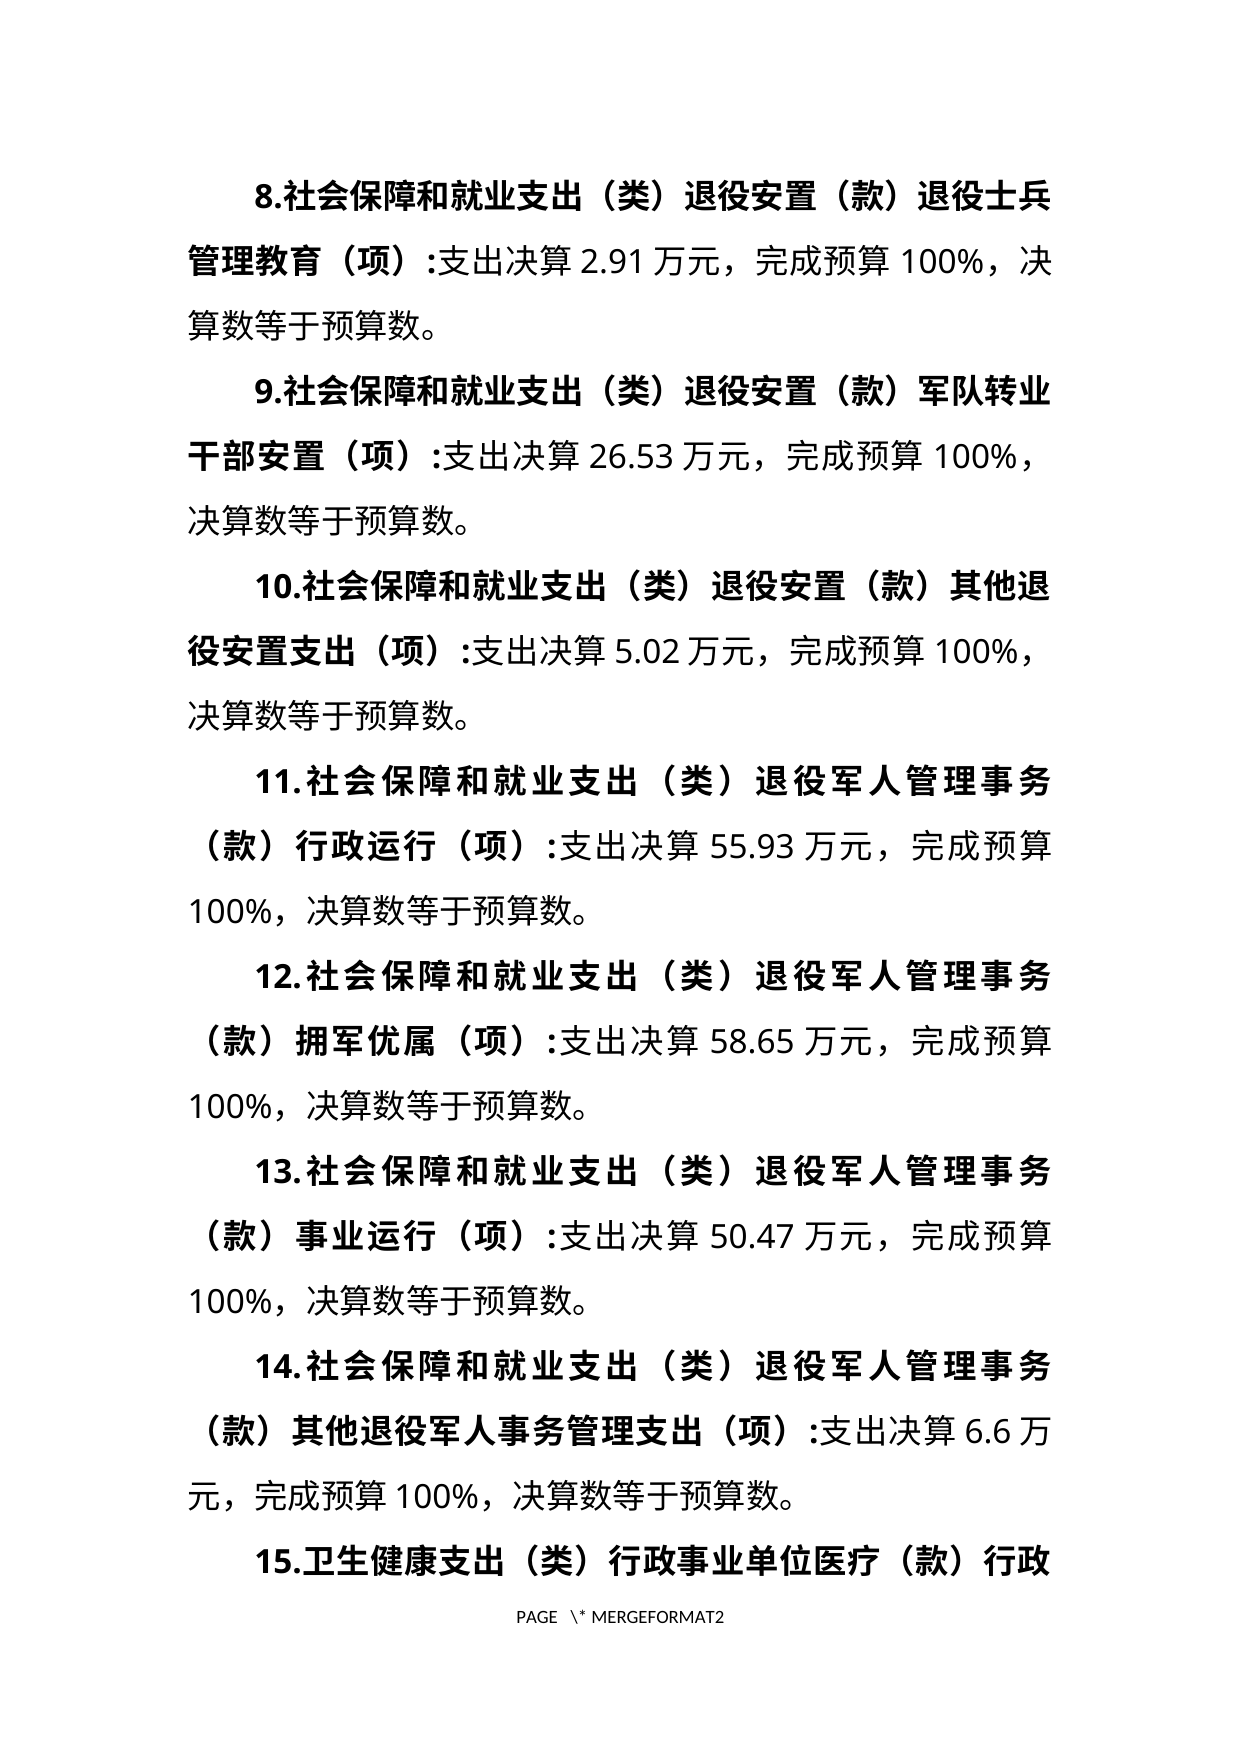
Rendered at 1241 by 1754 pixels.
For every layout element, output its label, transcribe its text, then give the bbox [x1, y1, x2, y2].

text 12.社会保障和就业支出（类）退役军人管理事务（款）拥军优属（项）:支出决算58.65万元，完成预算100%，决算数等于预算数。 [187, 942, 1053, 1137]
text 11.社会保障和就业支出（类）退役军人管理事务（款）行政运行（项）:支出决算55.93万元，完成预算100%，决算数等于预算数。 [187, 747, 1053, 942]
text 8.社会保障和就业支出（类）退役安置（款）退役士兵管理教育（项）:支出决算2.91万元，完成预算100%，决算数等于预算数。 [187, 162, 1053, 357]
text 13.社会保障和就业支出（类）退役军人管理事务（款）事业运行（项）:支出决算50.47万元，完成预算100%，决算数等于预算数。 [187, 1137, 1053, 1332]
text 9.社会保障和就业支出（类）退役安置（款）军队转业干部安置（项）:支出决算26.53万元，完成预算100%，决算数等于预算数。 [187, 357, 1053, 552]
text 10.社会保障和就业支出（类）退役安置（款）其他退役安置支出（项）:支出决算5.02万元，完成预算100%，决算数等于预算数。 [187, 552, 1053, 747]
text 14.社会保障和就业支出（类）退役军人管理事务（款）其他退役军人事务管理支出（项）:支出决算6.6万元，完成预算100%，决算数等于预算数。 [187, 1332, 1053, 1527]
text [187, 1527, 1053, 1592]
